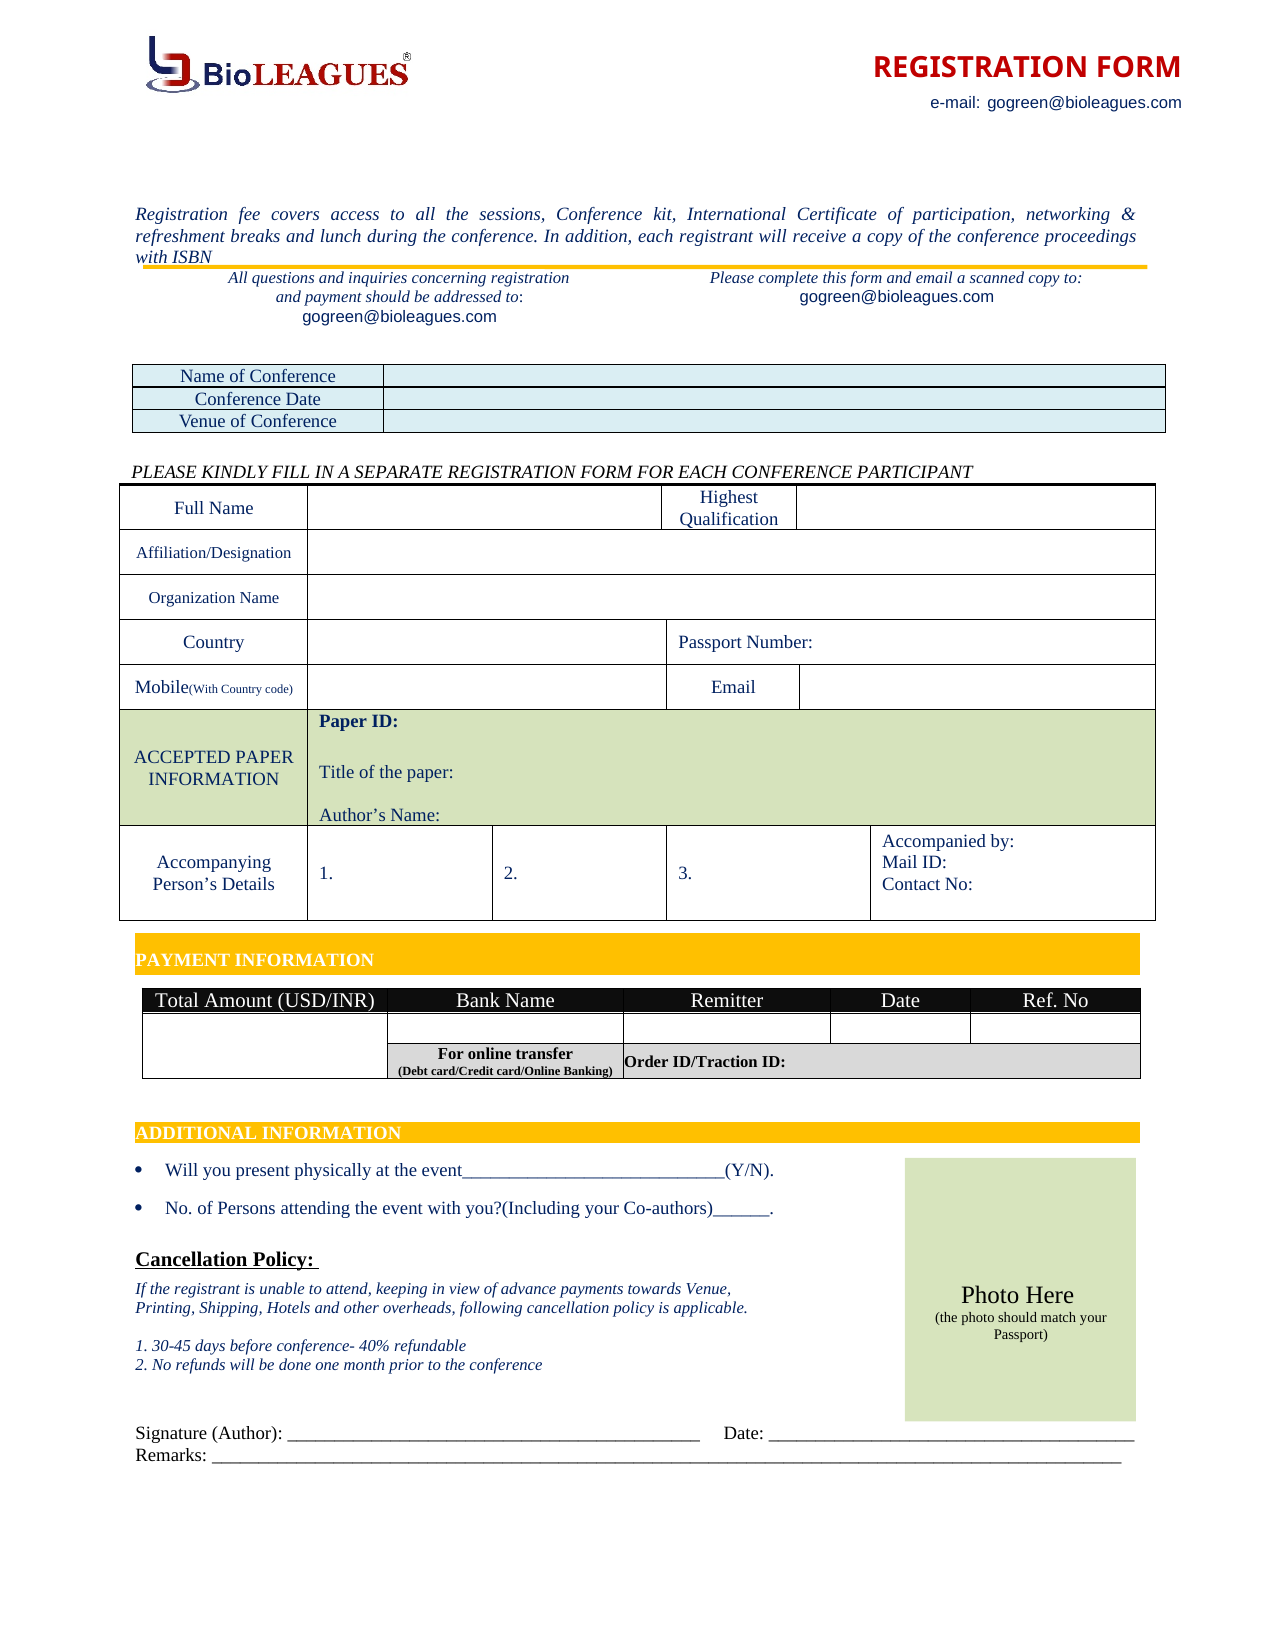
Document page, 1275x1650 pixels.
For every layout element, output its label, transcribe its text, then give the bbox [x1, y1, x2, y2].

text Printing, Shipping, Hotels and other overheads, following cancellation policy is applicable. [135, 1298, 888, 1317]
table_cell [143, 1014, 387, 1078]
table_cell [308, 530, 1155, 574]
table_cell [308, 486, 661, 529]
table_cell Organization Name [120, 575, 307, 619]
text PAYMENT INFORMATION [135, 933, 1140, 975]
text ADDITIONAL INFORMATION [135, 1122, 1140, 1143]
text Signature (Author): ____________ Date: [135, 1422, 1140, 1444]
table_cell [308, 575, 1155, 619]
table_header Total Amount (USD/INR) [143, 989, 387, 1012]
table_cell Conference Date [133, 388, 383, 409]
table_cell [308, 826, 492, 920]
table_cell Accompanied by: Mail ID: Contact No: [871, 826, 1155, 920]
table_cell 3. [667, 826, 870, 920]
text Cancellation Policy: [135, 1247, 904, 1271]
text 1. 30-45 days before conference- 40% refundable [135, 1336, 888, 1355]
table_cell Order ID/Traction ID: [624, 1044, 1140, 1078]
text Registration fee covers access to all the sessions, Conference kit, International Certificate of participation, networking & refreshment breaks and lunch during the conference. In addition, each registrant will receive a copy of the conference proceedings with ISBN [135, 203, 1140, 268]
table_header Date [831, 989, 970, 1012]
table_cell [831, 1014, 970, 1043]
table_cell [800, 665, 1155, 709]
table_header All questions and inquiries concerning registration and payment should be addressed to: gogreen@bioleagues.com [151, 269, 648, 335]
text 2. No refunds will be done one month prior to the conference [135, 1355, 888, 1374]
text If the registrant is unable to attend, keeping in view of advance payments towards Venue, [135, 1278, 888, 1298]
picture [135, 29, 423, 105]
table_cell [971, 1014, 1140, 1043]
table_cell [797, 486, 1155, 529]
table_cell Mobile(With Country code) [120, 665, 307, 709]
list No. of Persons attending the event with you?(Including your Co-authors)______. [135, 1181, 904, 1218]
table_cell [624, 1014, 830, 1043]
table_cell [308, 665, 666, 709]
table_cell Highest Qualification [662, 486, 796, 529]
table_cell [384, 388, 1165, 409]
table_cell Accompanying Person’s Details [120, 826, 307, 920]
table_cell [388, 1014, 623, 1043]
table_cell [384, 410, 1165, 432]
table_header Please complete this form and email a scanned copy to: gogreen@bioleagues.com [648, 270, 1145, 335]
table_cell Full Name [120, 486, 307, 529]
table_cell [308, 620, 666, 664]
table_cell Passport Number: [667, 620, 1155, 664]
table_header PLEASE KINDLY FILL IN A SEPARATE REGISTRATION FORM FOR EACH CONFERENCE PARTICIPANT [120, 461, 1155, 483]
table_cell Affiliation/Designation [120, 530, 307, 574]
table_header Name of Conference [133, 365, 383, 386]
table_header Ref. No [971, 989, 1140, 1012]
text Remarks: ___________ [135, 1444, 1140, 1465]
table_cell ACCEPTED PAPER INFORMATION [120, 710, 307, 825]
table_cell For online transfer (Debt card/Credit card/Online Banking) [388, 1044, 623, 1078]
table_header Bank Name [388, 989, 623, 1012]
table_cell 2. [493, 826, 666, 920]
table_header [384, 365, 1165, 386]
table_cell Venue of Conference [133, 410, 383, 432]
table_cell Country [120, 620, 307, 664]
table_header Remitter [624, 989, 830, 1012]
table_cell Paper ID: Title of the paper: Author’s Name: [308, 710, 1155, 825]
table_cell Email [667, 665, 799, 709]
list Will you present physically at the event____________________________(Y/N). [135, 1143, 1140, 1181]
